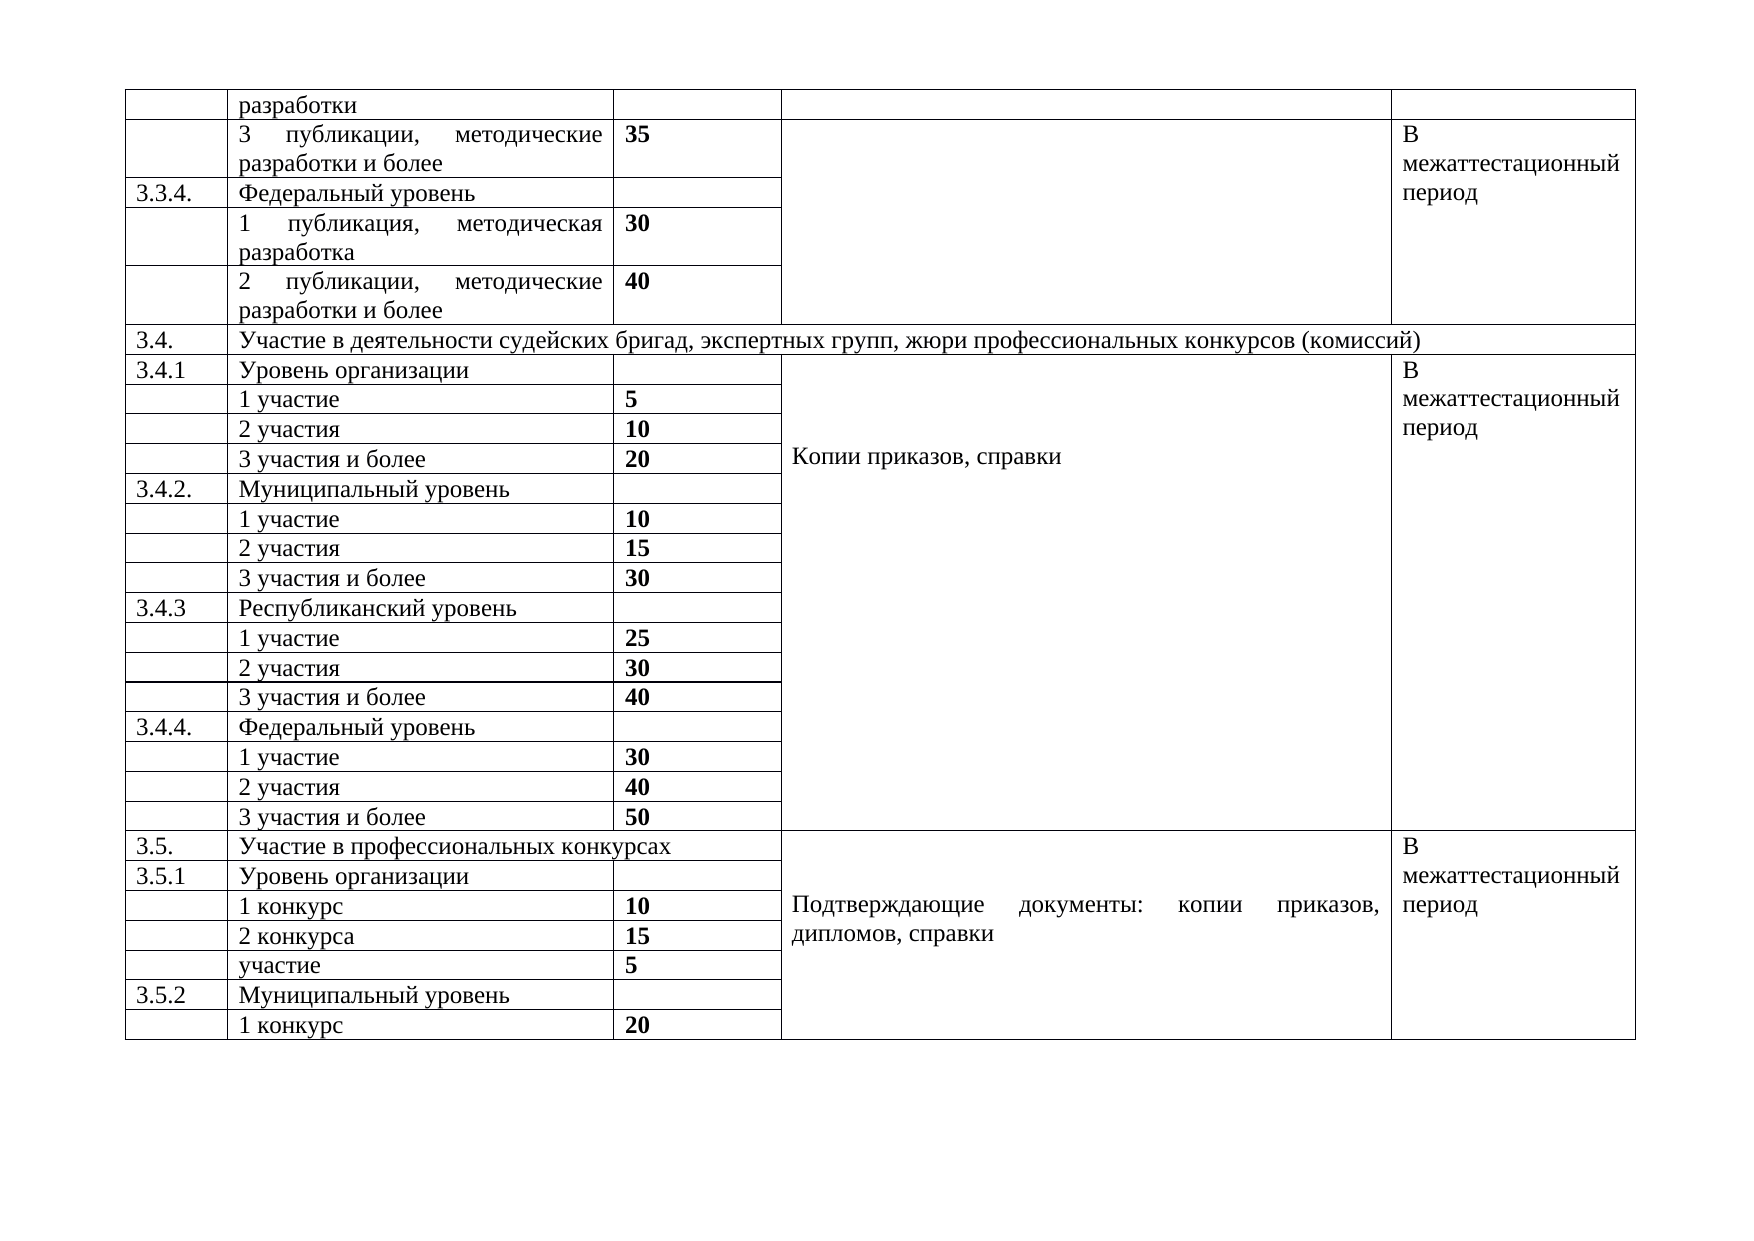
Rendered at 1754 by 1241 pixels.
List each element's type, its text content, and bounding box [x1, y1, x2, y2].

table_cell [614, 355, 781, 383]
table_cell 1 конкурс [228, 891, 613, 920]
table_cell 2 участия [228, 534, 613, 562]
table_cell 35 [614, 120, 781, 177]
table_cell 3 участия и более [228, 683, 613, 711]
table_cell [614, 474, 781, 503]
table_cell 30 [614, 742, 781, 771]
table_cell [126, 504, 227, 532]
table_cell [126, 266, 227, 324]
table_cell 3.4. [126, 325, 227, 354]
table_cell 10 [614, 891, 781, 920]
table_cell [126, 208, 227, 265]
table_cell [782, 120, 1391, 324]
table_cell Участие в деятельности судейских бригад, экспертных групп, жюри профессиональных конкурсов (комиссий) [228, 325, 1635, 354]
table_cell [228, 90, 613, 118]
table_cell [614, 178, 781, 207]
table_cell [126, 772, 227, 801]
table_cell 10 [614, 504, 781, 532]
table_cell 20 [614, 444, 781, 473]
table_cell 1 участие [228, 385, 613, 413]
table_cell [126, 385, 227, 413]
table_cell Муниципальный уровень [228, 980, 613, 1009]
table_cell 15 [614, 921, 781, 949]
table_cell Муниципальный уровень [228, 474, 613, 503]
table_cell 3 участия и более [228, 563, 613, 592]
table_cell 1 участие [228, 742, 613, 771]
table_cell 3.5. [126, 831, 227, 860]
table_cell 3.5.1 [126, 861, 227, 890]
table_cell 3.4.4. [126, 712, 227, 741]
table_cell 30 [614, 563, 781, 592]
table_cell [126, 90, 227, 118]
table_cell 5 [614, 385, 781, 413]
table_cell 3.5.2 [126, 980, 227, 1009]
table_cell [126, 623, 227, 652]
table_cell 40 [614, 683, 781, 711]
table_cell 2 участия [228, 772, 613, 801]
table_cell 3 участия и более [228, 802, 613, 830]
table_cell Федеральный уровень [228, 178, 613, 207]
table_cell 2 участия [228, 414, 613, 443]
table_cell В межаттестационный период [1392, 120, 1635, 324]
table_cell 10 [614, 414, 781, 443]
table_cell Уровень организации [228, 355, 613, 383]
table_cell [614, 593, 781, 622]
table_cell 50 [614, 802, 781, 830]
table_cell 1 участие [228, 623, 613, 652]
table_cell 30 [614, 208, 781, 265]
table_cell 5 [614, 951, 781, 979]
table_cell Участие в профессиональных конкурсах [228, 831, 781, 860]
table_cell [126, 444, 227, 473]
table_cell Уровень организации [228, 861, 613, 890]
table_cell Федеральный уровень [228, 712, 613, 741]
table_cell [126, 534, 227, 562]
table_cell В межаттестационный период [1392, 355, 1635, 830]
table_cell 1 конкурс [228, 1010, 613, 1039]
table_cell Копии приказов, справки [782, 355, 1391, 830]
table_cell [228, 120, 613, 177]
table_cell [126, 802, 227, 830]
table_cell [126, 921, 227, 949]
table_cell 20 [614, 1010, 781, 1039]
table_cell 30 [614, 653, 781, 681]
table_cell [126, 683, 227, 711]
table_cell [1392, 831, 1635, 1039]
table_cell [126, 891, 227, 920]
table_cell [614, 980, 781, 1009]
table_cell 3.3.4. [126, 178, 227, 207]
table_cell участие [228, 951, 613, 979]
table_cell 2 публикации, методические разработки и более [228, 266, 613, 324]
table_cell Подтверждающие документы: копии приказов, дипломов, справки [782, 831, 1391, 1039]
table_cell [126, 653, 227, 681]
table_cell 1 участие [228, 504, 613, 532]
table_cell 2 участия [228, 653, 613, 681]
table_cell 3 участия и более [228, 444, 613, 473]
table_cell 3.4.2. [126, 474, 227, 503]
table_cell 40 [614, 266, 781, 324]
table_cell 2 конкурса [228, 921, 613, 949]
table_cell Республиканский уровень [228, 593, 613, 622]
table_cell [126, 563, 227, 592]
table_cell [126, 951, 227, 979]
table_cell [126, 1010, 227, 1039]
table_cell 3.4.1 [126, 355, 227, 383]
table_cell [126, 120, 227, 177]
table_cell [126, 742, 227, 771]
table_cell 1 публикация, методическая разработка [228, 208, 613, 265]
table_cell [614, 861, 781, 890]
table_cell 3.4.3 [126, 593, 227, 622]
table_cell 15 [614, 534, 781, 562]
table_cell [614, 712, 781, 741]
table_cell 25 [614, 623, 781, 652]
table_cell 25 [614, 90, 781, 118]
table_cell 40 [614, 772, 781, 801]
table_cell [126, 414, 227, 443]
